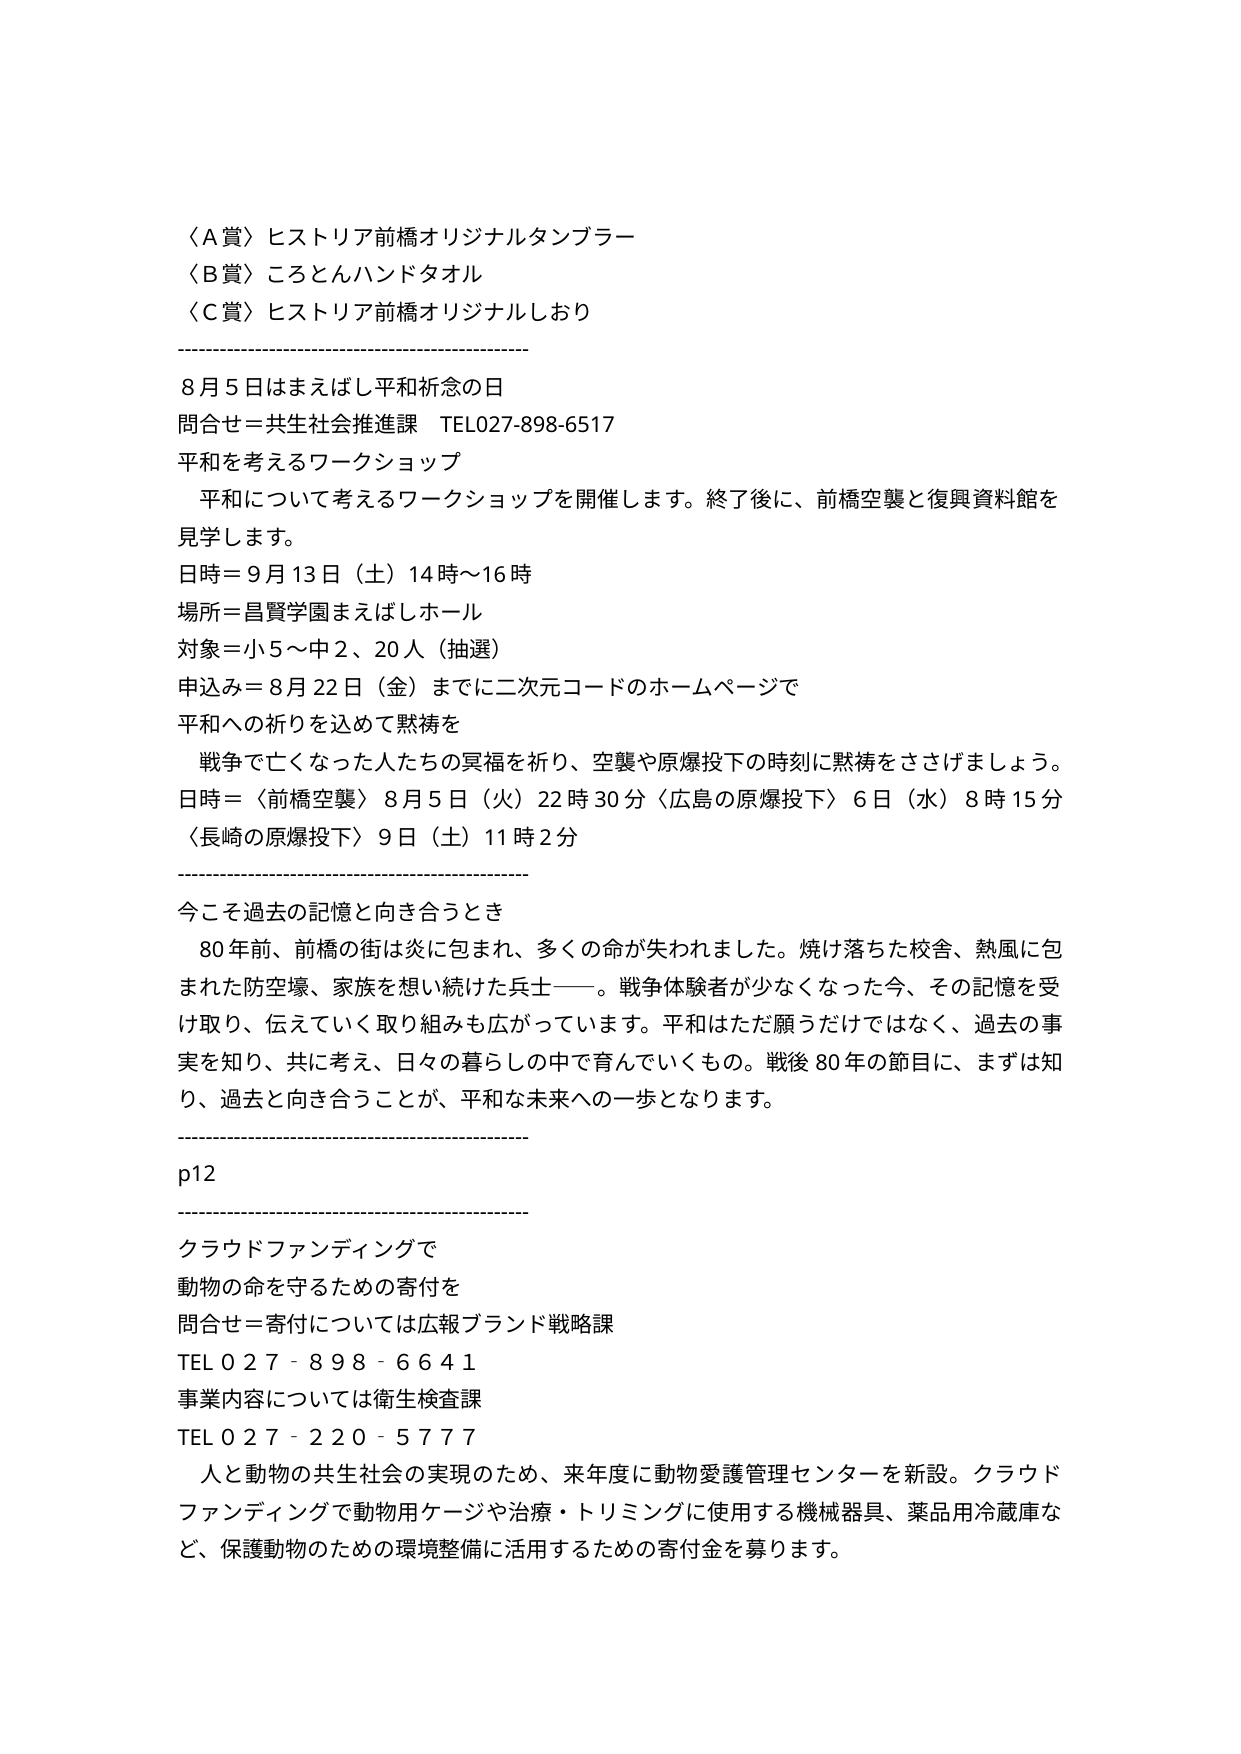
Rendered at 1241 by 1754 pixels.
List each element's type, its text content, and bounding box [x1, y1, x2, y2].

text 日時＝〈前橋空襲〉８月５日（火）22時30分〈広島の原爆投下〉６日（水）８時15分〈長崎の原爆投下〉９日（土）11時2分 [177, 779, 1063, 854]
text 人と動物の共生社会の実現のため、来年度に動物愛護管理センターを新設。クラウドファンディングで動物用ケージや治療・トリミングに使用する機械器具、薬品用冷蔵庫など、保護動物のための環境整備に活用するための寄付金を募ります。 [177, 1454, 1063, 1567]
text 平和を考えるワークショップ [177, 442, 1063, 479]
text 場所＝昌賢学園まえばしホール [177, 592, 1063, 629]
text 〈Ｃ賞〉ヒストリア前橋オリジナルしおり [177, 292, 1063, 329]
text -------------------------------------------------- [177, 329, 1063, 367]
text TEL０２７‐２２０‐５７７７ [177, 1417, 1063, 1454]
text 戦争で亡くなった人たちの冥福を祈り、空襲や原爆投下の時刻に黙祷をささげましょう。 [177, 742, 1063, 779]
text p12 [177, 1154, 1063, 1192]
text 日時＝９月13日（土）14時～16時 [177, 554, 1063, 592]
text TEL０２７‐８９８‐６６４１ [177, 1342, 1063, 1379]
text 対象＝小５～中２、20人（抽選） [177, 629, 1063, 667]
text -------------------------------------------------- [177, 854, 1063, 892]
text 動物の命を守るための寄付を [177, 1267, 1063, 1304]
text 問合せ＝共生社会推進課 TEL027‐898‐6517 [177, 404, 1063, 442]
text 平和について考えるワークショップを開催します。終了後に、前橋空襲と復興資料館を見学します。 [177, 479, 1063, 554]
text 事業内容については衛生検査課 [177, 1379, 1063, 1417]
text 問合せ＝寄付については広報ブランド戦略課 [177, 1304, 1063, 1342]
text クラウドファンディングで [177, 1229, 1063, 1267]
text 申込み＝８月22日（金）までに二次元コードのホームページで [177, 667, 1063, 704]
text 〈Ａ賞〉ヒストリア前橋オリジナルタンブラー [177, 217, 1063, 254]
text 今こそ過去の記憶と向き合うとき [177, 892, 1063, 929]
text -------------------------------------------------- [177, 1192, 1063, 1229]
text 〈Ｂ賞〉ころとんハンドタオル [177, 254, 1063, 292]
text -------------------------------------------------- [177, 1117, 1063, 1154]
text 80年前、前橋の街は炎に包まれ、多くの命が失われました。焼け落ちた校舎、熱風に包まれた防空壕、家族を想い続けた兵士――。戦争体験者が少なくなった今、その記憶を受け取り、伝えていく取り組みも広がっています。平和はただ願うだけではなく、過去の事実を知り、共に考え、日々の暮らしの中で育んでいくもの。戦後80年の節目に、まずは知り、過去と向き合うことが、平和な未来への一歩となります。 [177, 929, 1063, 1117]
text ８月５日はまえばし平和祈念の日 [177, 367, 1063, 404]
text 平和への祈りを込めて黙祷を [177, 704, 1063, 742]
